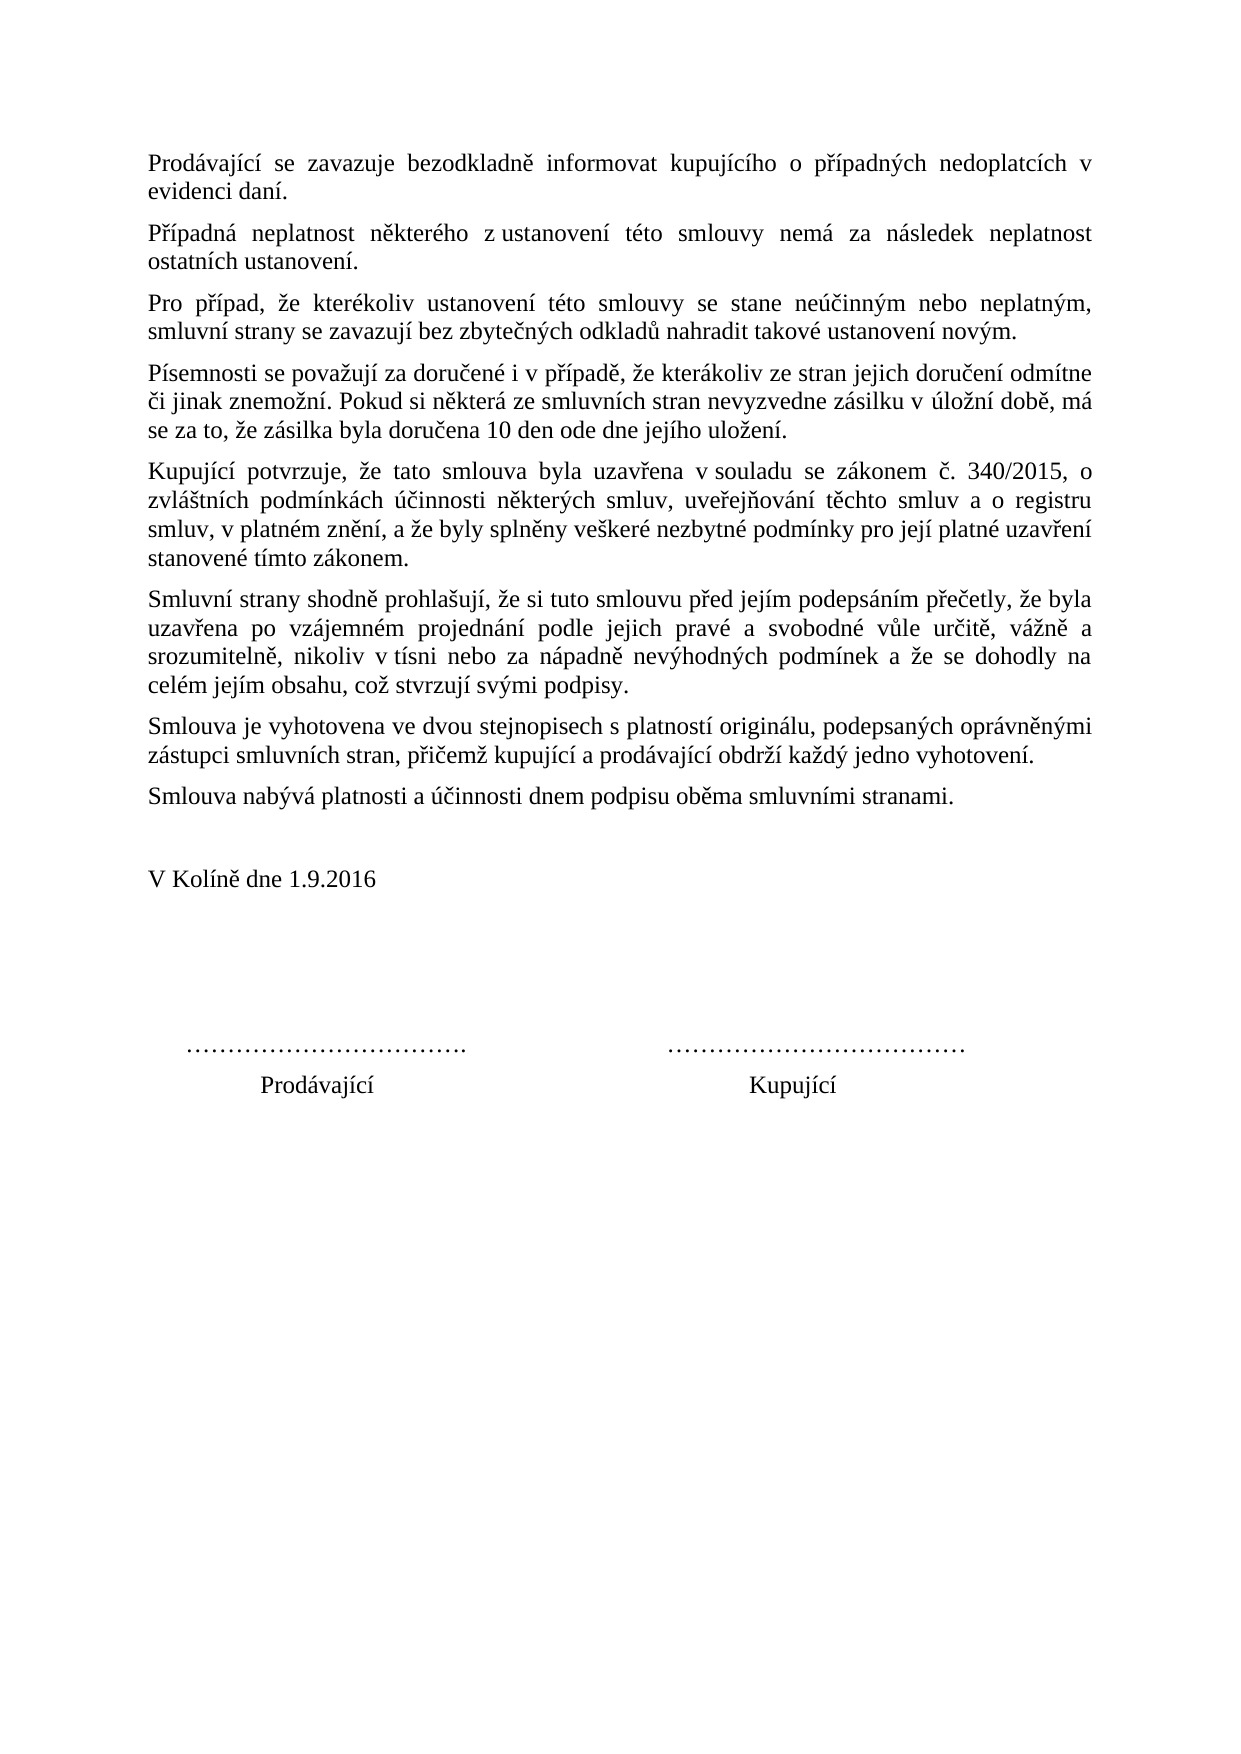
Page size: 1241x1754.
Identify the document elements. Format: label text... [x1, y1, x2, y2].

text Pro případ, že kterékoliv ustanovení této smlouvy se stane neúčinným nebo neplatným, smluvní strany se zavazují bez zbytečných odkladů nahradit takové ustanovení novým. [148, 288, 1093, 345]
text Písemnosti se považují za doručené i v případě, že kterákoliv ze stran jejich doručení odmítne či jinak znemožní. Pokud si některá ze smluvních stran nevyzvedne zásilku v úložní době, má se za to, že zásilka byla doručena 10 den ode dne jejího uložení. [148, 358, 1093, 444]
text Smlouva nabývá platnosti a účinnosti dnem podpisu oběma smluvními stranami. [148, 781, 1093, 810]
text V Kolíně dne 1.9.2016 [148, 864, 1093, 893]
text Kupující potvrzuje, že tato smlouva byla uzavřena v souladu se zákonem č. 340/2015, o zvláštních podmínkách účinnosti některých smluv, uveřejňování těchto smluv a o registru smluv, v platném znění, a že byly splněny veškeré nezbytné podmínky pro její platné uzavření stanovené tímto zákonem. [148, 456, 1093, 571]
text Případná neplatnost některého z ustanovení této smlouvy nemá za následek neplatnost ostatních ustanovení. [148, 218, 1093, 275]
text ……………………………. ……………………………… [148, 1029, 1093, 1058]
text Smlouva je vyhotovena ve dvou stejnopisech s platností originálu, podepsaných oprávněnými zástupci smluvních stran, přičemž kupující a prodávající obdrží každý jedno vyhotovení. [148, 711, 1093, 769]
text Prodávající Kupující [185, 1070, 1093, 1099]
text Prodávající se zavazuje bezodkladně informovat kupujícího o případných nedoplatcích v evidenci daní. [148, 148, 1093, 205]
text Smluvní strany shodně prohlašují, že si tuto smlouvu před jejím podepsáním přečetly, že byla uzavřena po vzájemném projednání podle jejich pravé a svobodné vůle určitě, vážně a srozumitelně, nikoliv v tísni nebo za nápadně nevýhodných podmínek a že se dohodly na celém jejím obsahu, což stvrzují svými podpisy. [148, 584, 1093, 699]
